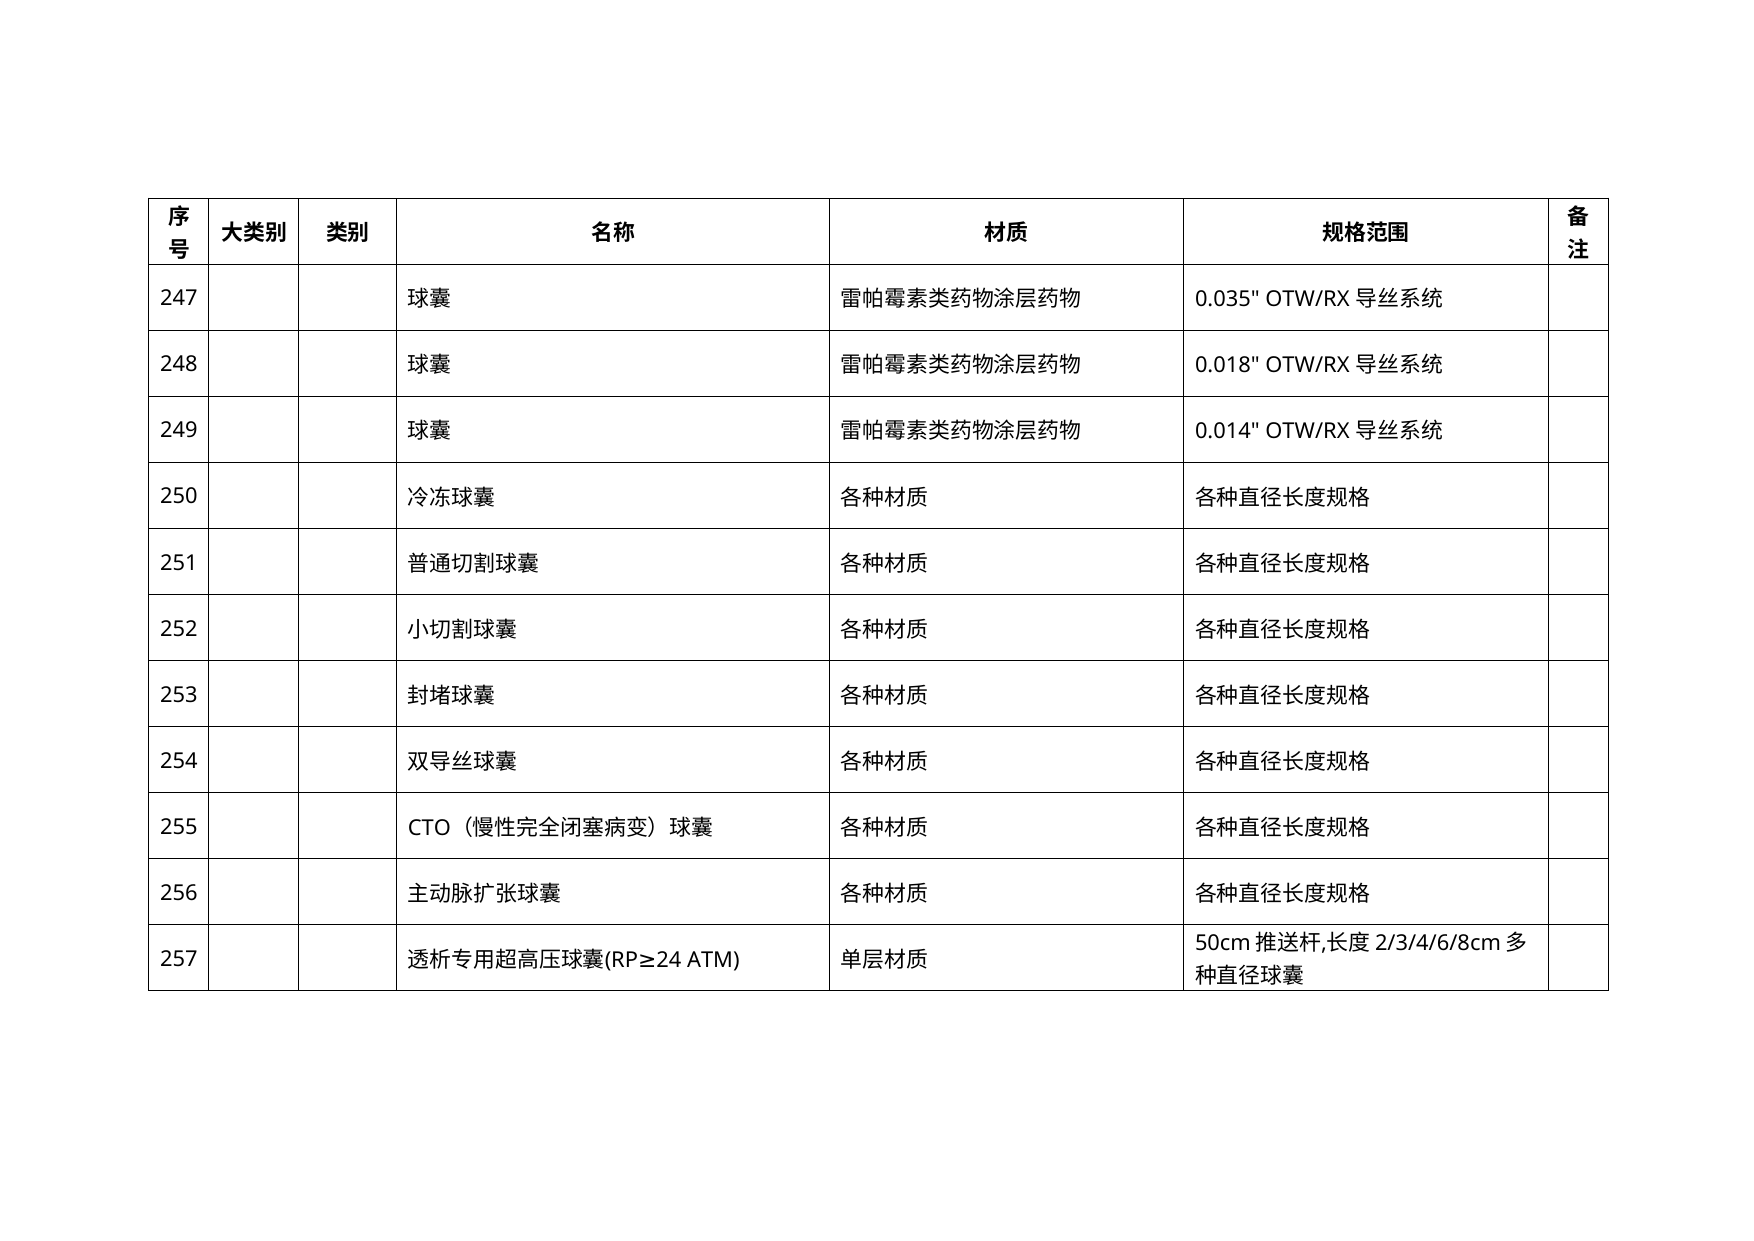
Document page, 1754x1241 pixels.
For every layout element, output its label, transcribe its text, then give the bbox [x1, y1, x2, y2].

table_cell 250 [149, 463, 208, 528]
table_cell CTO（慢性完全闭塞病变）球囊 [397, 793, 829, 858]
table_cell 各种直径长度规格 [1184, 859, 1548, 924]
table_cell [209, 595, 298, 660]
table_cell 单层材质 [830, 925, 1183, 990]
table_cell 249 [149, 397, 208, 462]
table_cell 各种直径长度规格 [1184, 793, 1548, 858]
table_cell [299, 925, 396, 990]
table_cell 冷冻球囊 [397, 463, 829, 528]
table_header 大类别 [209, 199, 298, 264]
table_cell 各种材质 [830, 529, 1183, 594]
table_cell 253 [149, 661, 208, 726]
table_cell 各种材质 [830, 727, 1183, 792]
table_cell 双导丝球囊 [397, 727, 829, 792]
table_cell 0.014" OTW/RX 导丝系统 [1184, 397, 1548, 462]
table_cell 0.035" OTW/RX 导丝系统 [1184, 265, 1548, 330]
table_cell 各种材质 [830, 793, 1183, 858]
table_cell [209, 859, 298, 924]
table_cell [209, 793, 298, 858]
table_cell [299, 331, 396, 396]
table_cell 普通切割球囊 [397, 529, 829, 594]
table_cell [299, 529, 396, 594]
table_cell 256 [149, 859, 208, 924]
table_cell [1549, 529, 1608, 594]
table_cell 各种材质 [830, 463, 1183, 528]
table_cell [299, 463, 396, 528]
table_cell 透析专用超高压球囊(RP≥24 ATM) [397, 925, 829, 990]
table_cell 封堵球囊 [397, 661, 829, 726]
table_cell [1549, 463, 1608, 528]
table_cell [1549, 397, 1608, 462]
table_cell 0.018" OTW/RX 导丝系统 [1184, 331, 1548, 396]
table_cell [209, 397, 298, 462]
table_cell [1549, 727, 1608, 792]
table_cell [209, 661, 298, 726]
table_cell 255 [149, 793, 208, 858]
table_cell [299, 727, 396, 792]
table_cell [299, 397, 396, 462]
table_cell 251 [149, 529, 208, 594]
table_header 序号 [149, 199, 208, 264]
table_cell 257 [149, 925, 208, 990]
table_cell 球囊 [397, 331, 829, 396]
table_header 规格范围 [1184, 199, 1548, 264]
table_cell [1549, 595, 1608, 660]
table_cell 各种直径长度规格 [1184, 463, 1548, 528]
table_cell 248 [149, 331, 208, 396]
table_cell [299, 859, 396, 924]
table_cell 各种材质 [830, 661, 1183, 726]
table_cell [1549, 265, 1608, 330]
table_cell 247 [149, 265, 208, 330]
table_cell 雷帕霉素类药物涂层药物 [830, 397, 1183, 462]
table_cell [209, 925, 298, 990]
table_cell 小切割球囊 [397, 595, 829, 660]
table_cell [299, 661, 396, 726]
table_cell [209, 463, 298, 528]
table_cell [299, 595, 396, 660]
table_header 备注 [1549, 199, 1608, 264]
table_cell 雷帕霉素类药物涂层药物 [830, 265, 1183, 330]
table_cell 各种直径长度规格 [1184, 595, 1548, 660]
table_cell [299, 265, 396, 330]
table_cell [1549, 331, 1608, 396]
table_cell 252 [149, 595, 208, 660]
table_cell [1549, 925, 1608, 990]
table_header 名称 [397, 199, 829, 264]
table_cell [209, 529, 298, 594]
table_cell [1549, 859, 1608, 924]
table_cell 球囊 [397, 265, 829, 330]
table_cell 各种直径长度规格 [1184, 529, 1548, 594]
table_cell 球囊 [397, 397, 829, 462]
table_cell [209, 331, 298, 396]
table_cell [209, 265, 298, 330]
table_header 材质 [830, 199, 1183, 264]
table_cell 各种直径长度规格 [1184, 727, 1548, 792]
table_cell [299, 793, 396, 858]
table_cell 各种材质 [830, 595, 1183, 660]
table_cell 各种材质 [830, 859, 1183, 924]
table_cell 各种直径长度规格 [1184, 661, 1548, 726]
table_cell [209, 727, 298, 792]
table_cell [1549, 661, 1608, 726]
table_cell 雷帕霉素类药物涂层药物 [830, 331, 1183, 396]
table_header 类别 [299, 199, 396, 264]
table_cell 主动脉扩张球囊 [397, 859, 829, 924]
table_cell [1549, 793, 1608, 858]
table_cell 50cm推送杆,长度2/3/4/6/8cm多种直径球囊 [1184, 925, 1548, 990]
table_cell 254 [149, 727, 208, 792]
